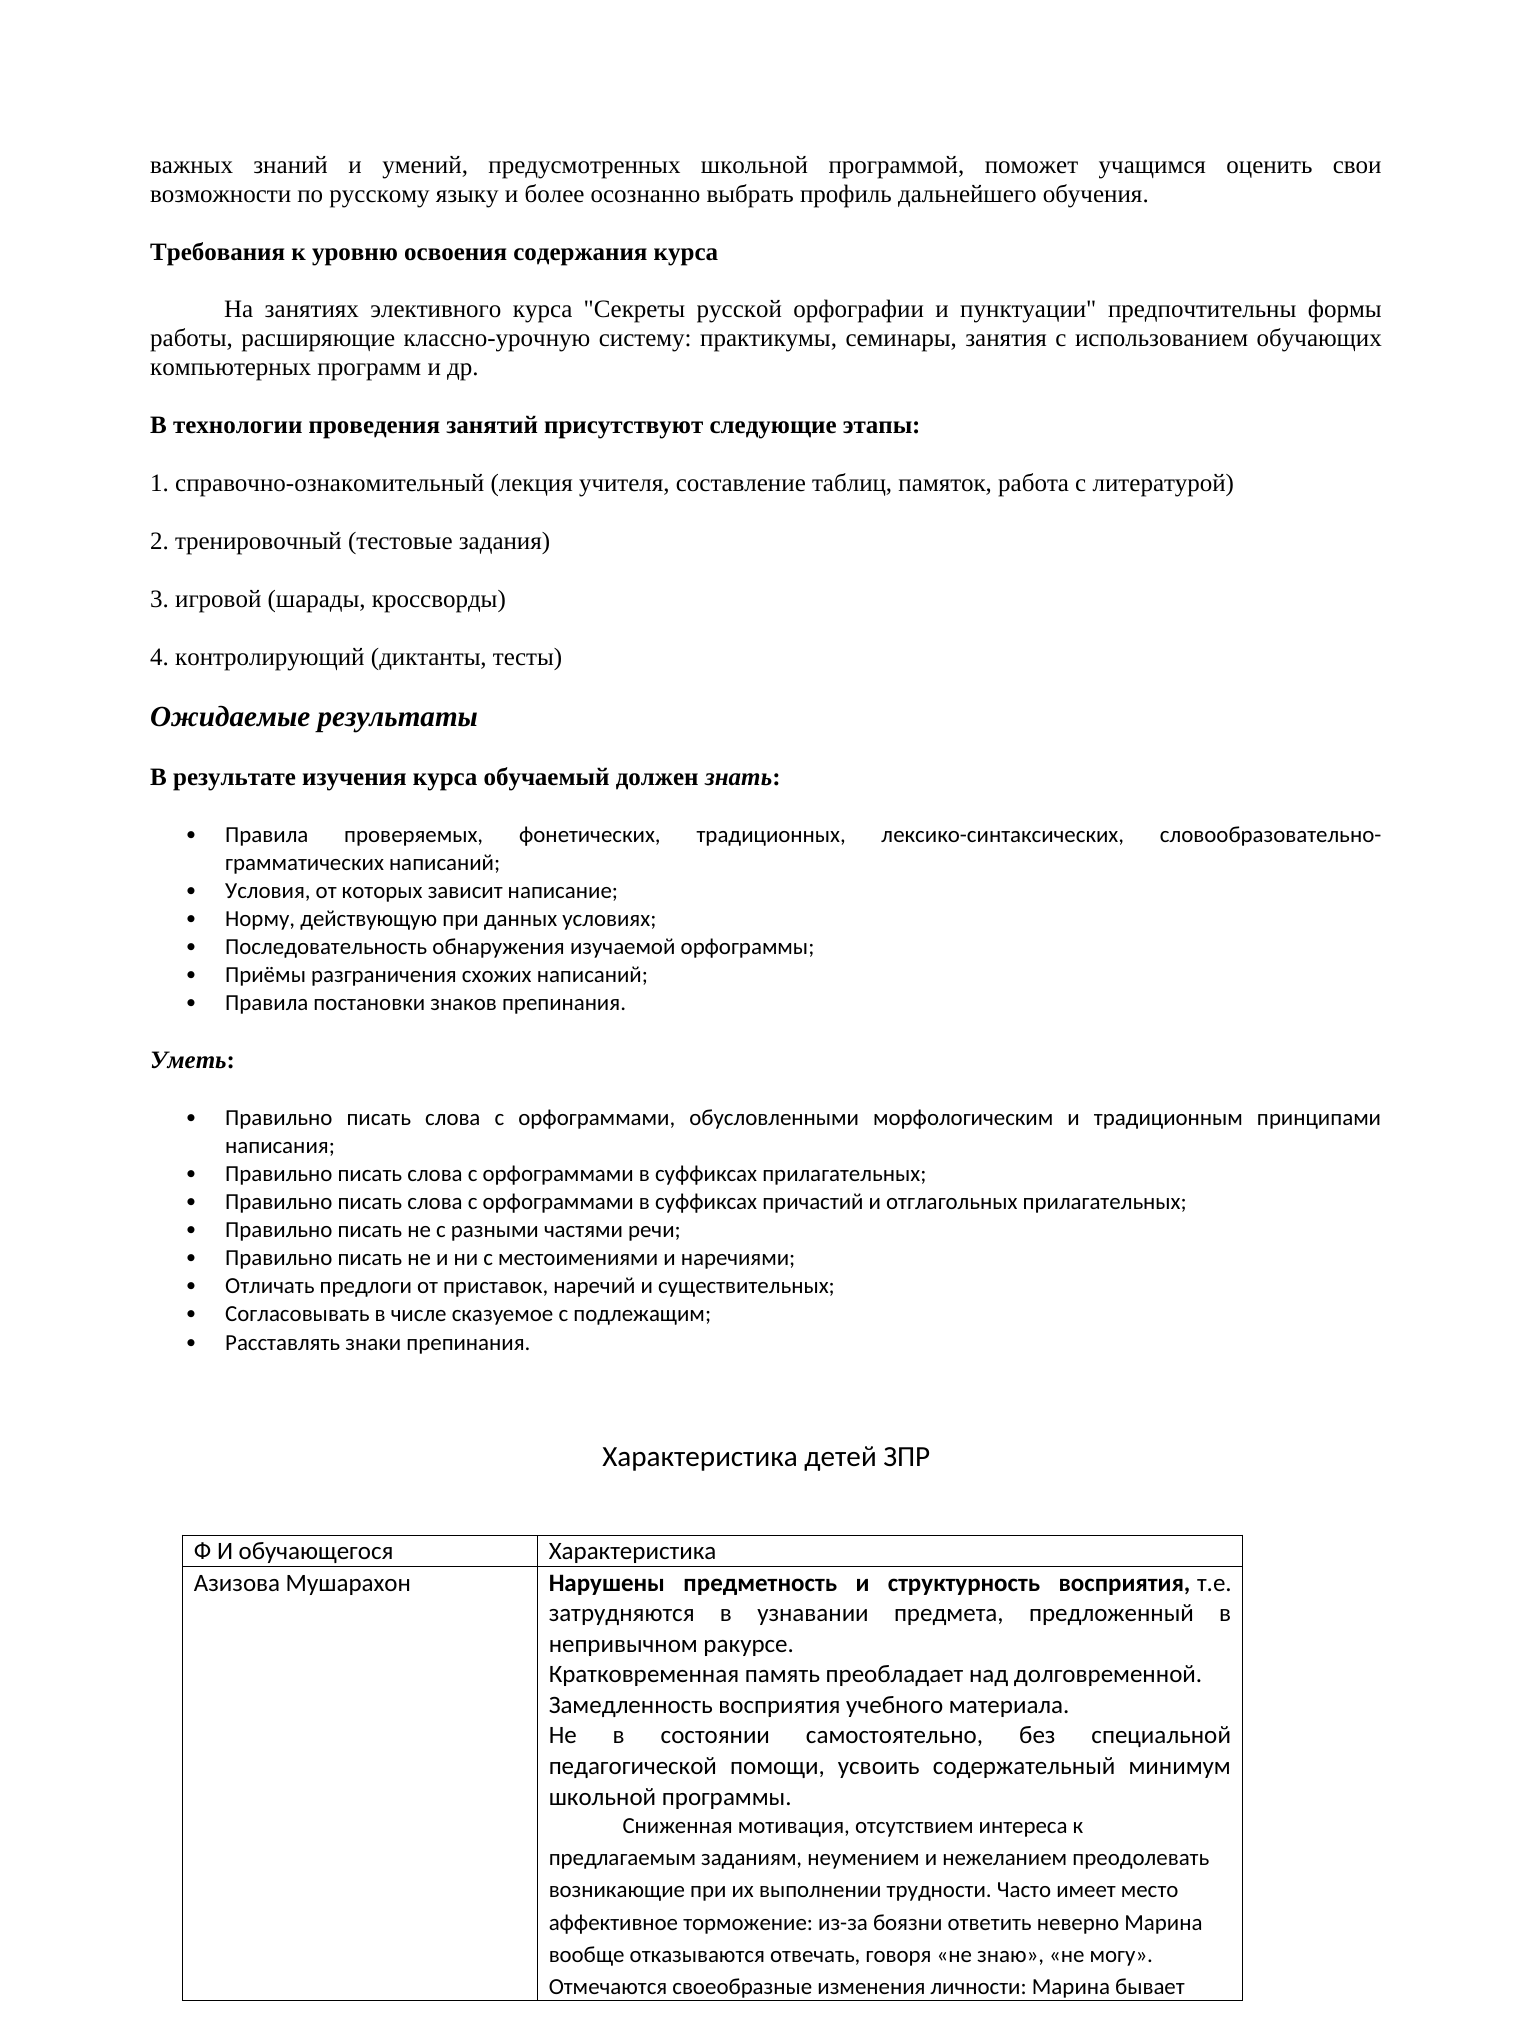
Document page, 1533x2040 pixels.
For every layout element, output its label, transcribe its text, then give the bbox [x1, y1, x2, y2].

list Правильно писать слова с орфограммами, обусловленными морфологическим и традиционным принципами написания; [187, 1103, 1382, 1159]
list Правила проверяемых, фонетических, традиционных, лексико-синтаксических, словообразовательно-грамматических написаний; [187, 820, 1382, 876]
text 2. тренировочный (тестовые задания) [150, 526, 1382, 554]
text 1. справочно-ознакомительный (лекция учителя, составление таблиц, памяток, работа с литературой) [150, 468, 1382, 497]
text В технологии проведения занятий присутствуют следующие этапы: [150, 410, 1382, 439]
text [150, 150, 1382, 207]
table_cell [538, 1567, 1242, 2000]
list Расставлять знаки препинания. [187, 1328, 1382, 1356]
text 4. контролирующий (диктанты, тесты) [150, 642, 1382, 670]
list Норму, действующую при данных условиях; [187, 904, 1382, 932]
list Правильно писать слова с орфограммами в суффиксах причастий и отглагольных прилагательных; [187, 1187, 1382, 1216]
text Требования к уровню освоения содержания курса [150, 237, 1382, 265]
list Правильно писать слова с орфограммами в суффиксах прилагательных; [187, 1159, 1382, 1187]
list Отличать предлоги от приставок, наречий и существительных; [187, 1272, 1382, 1299]
text 3. игровой (шарады, кроссворды) [150, 584, 1382, 612]
list Последовательность обнаружения изучаемой орфограммы; [187, 932, 1382, 960]
text Уметь: [150, 1046, 1382, 1074]
text На занятиях элективного курса "Секреты русской орфографии и пунктуации" предпочтительны формы работы, расширяющие классно-урочную систему: практикумы, семинары, занятия с использованием обучающих компьютерных программ и др. [150, 294, 1382, 381]
table_cell Азизова Мушарахон [183, 1567, 537, 2000]
list Правильно писать не и ни с местоимениями и наречиями; [187, 1243, 1382, 1272]
list Правильно писать не с разными частями речи; [187, 1216, 1382, 1243]
list Приёмы разграничения схожих написаний; [187, 960, 1382, 988]
text Ожидаемые результаты [150, 699, 1382, 733]
table_header Ф И обучающегося [183, 1536, 537, 1566]
table_header Характеристика [538, 1536, 1242, 1566]
text В результате изучения курса обучаемый должен знать: [150, 762, 1382, 791]
text Характеристика детей ЗПР [150, 1438, 1382, 1473]
list Согласовывать в числе сказуемое с подлежащим; [187, 1299, 1382, 1328]
list Правила постановки знаков препинания. [187, 988, 1382, 1016]
list Условия, от которых зависит написание; [187, 876, 1382, 904]
